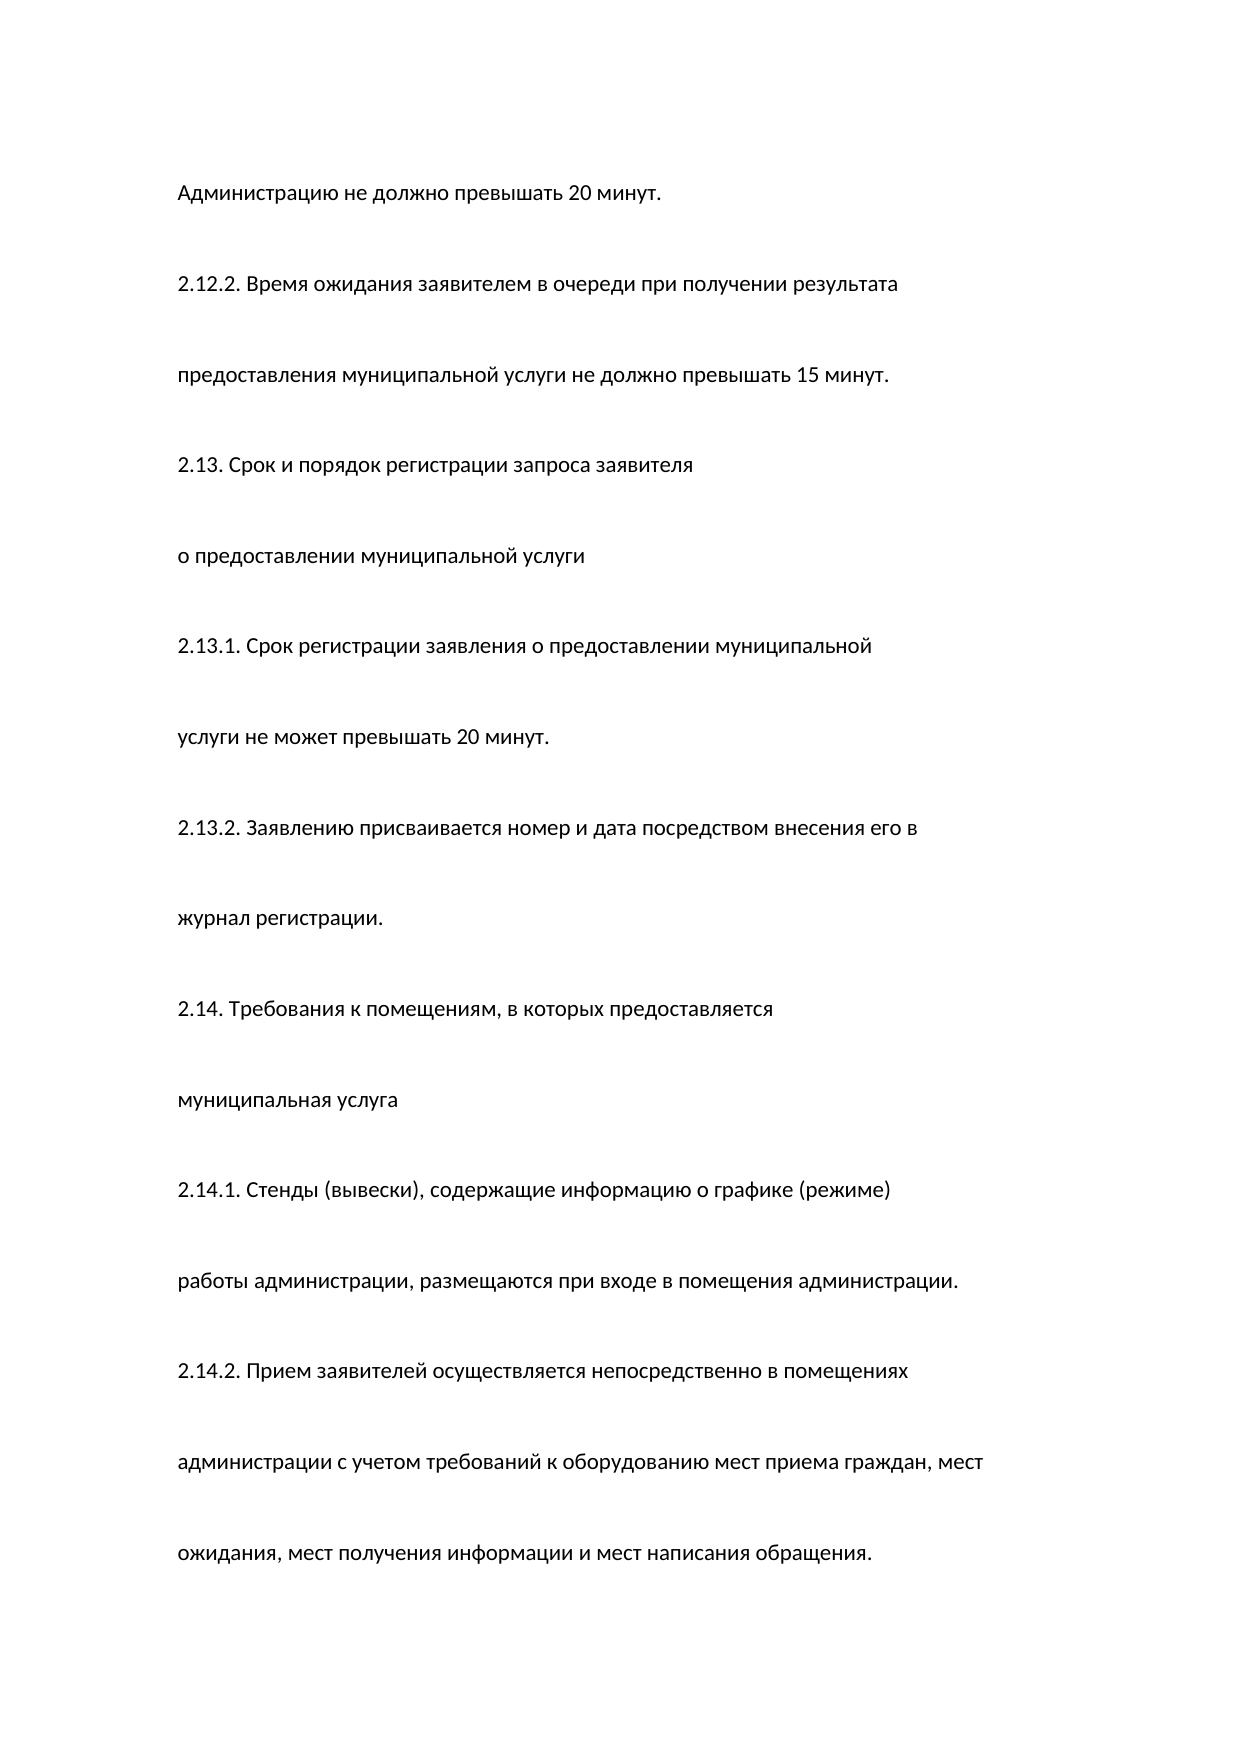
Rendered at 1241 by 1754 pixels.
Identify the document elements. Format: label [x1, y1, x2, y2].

text [177, 118, 1152, 1626]
